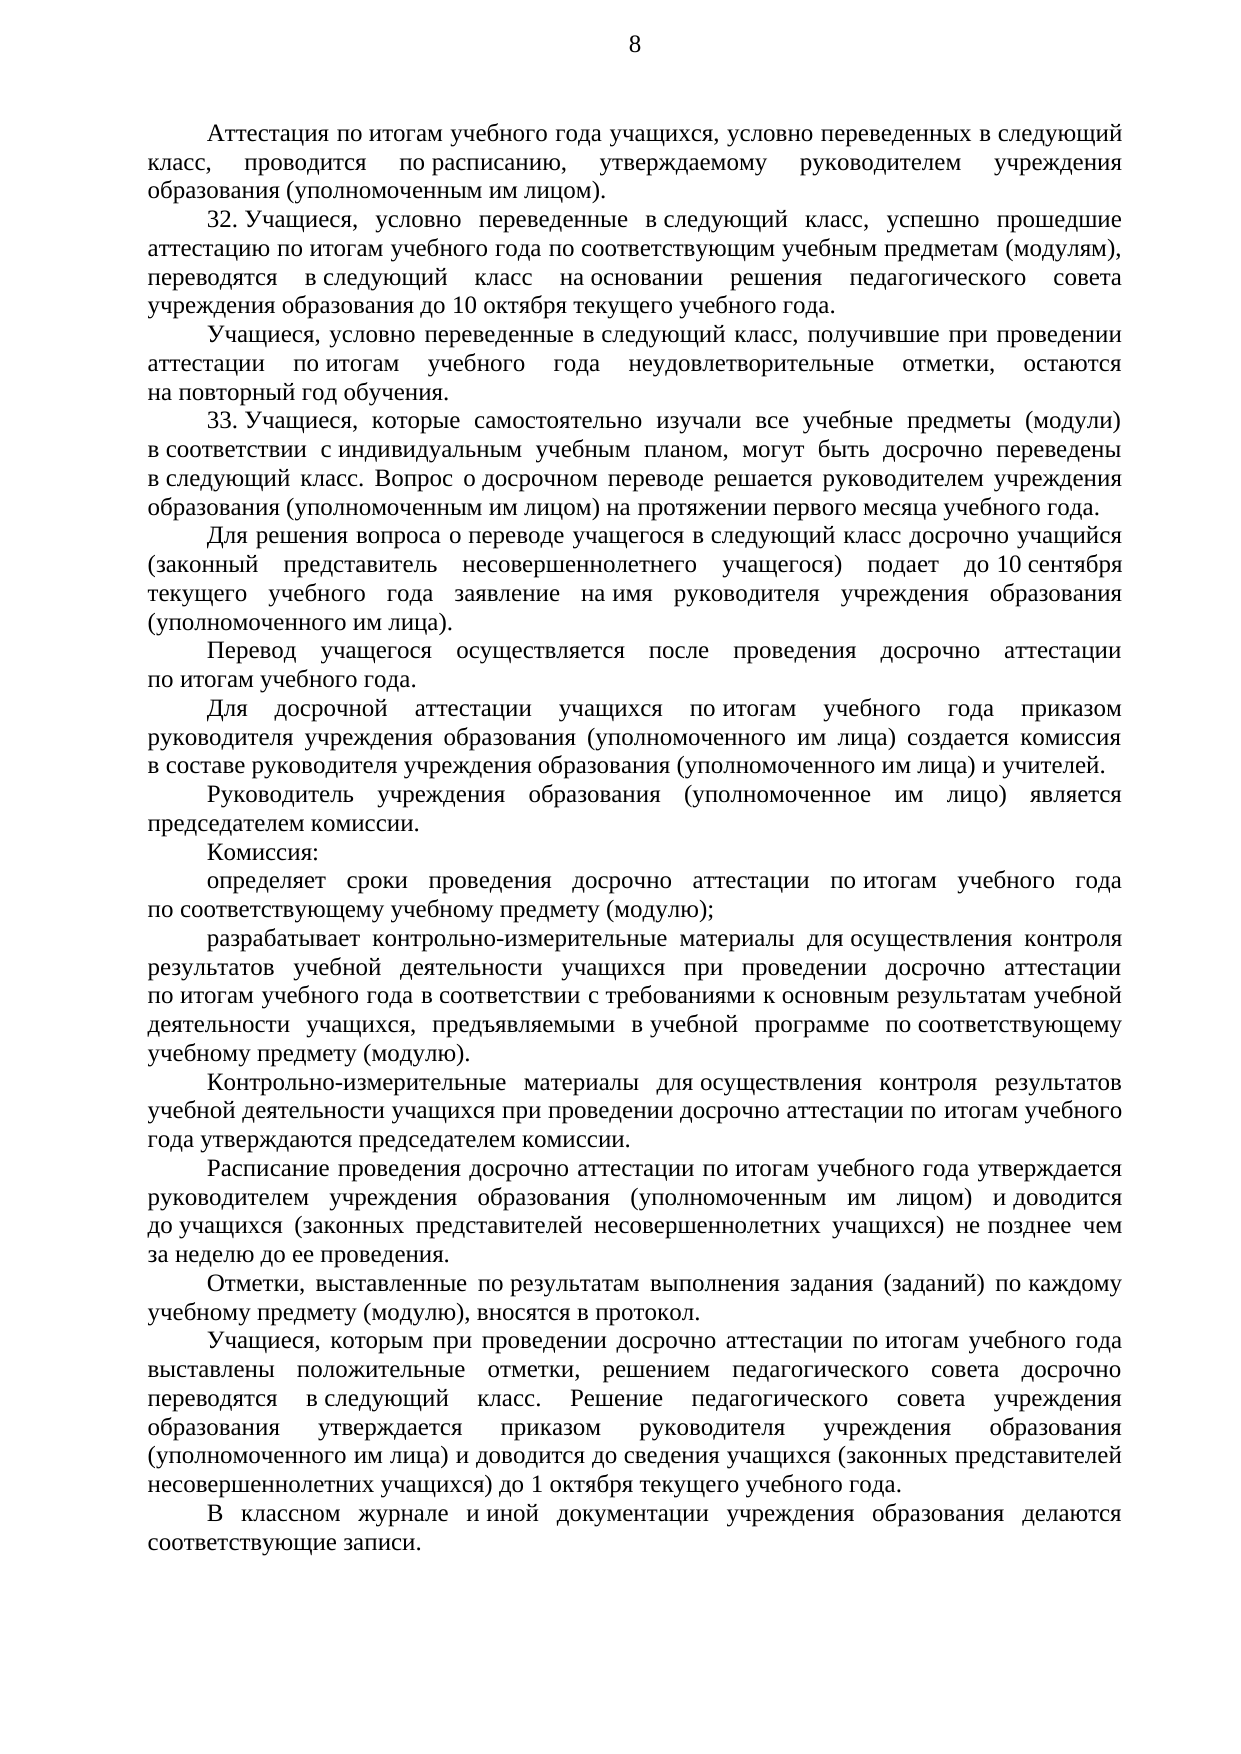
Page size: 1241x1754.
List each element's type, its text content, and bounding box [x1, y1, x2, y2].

text Учащиеся, условно переведенные в следующий класс, получившие при проведении аттестации по итогам учебного года неудовлетворительные отметки, остаются на повторный год обучения. [147, 319, 1122, 406]
text Отметки, выставленные по результатам выполнения задания (заданий) по каждому учебному предмету (модулю), вносятся в протокол. [147, 1268, 1122, 1326]
text В классном журнале и иной документации учреждения образования делаются соответствующие записи. [147, 1498, 1122, 1556]
text 32. Учащиеся, условно переведенные в следующий класс, успешно прошедшие аттестацию по итогам учебного года по соответствующим учебным предметам (модулям), переводятся в следующий класс на основании решения педагогического совета учреждения образования до 10 октября текущего учебного года. [147, 204, 1122, 319]
text Для решения вопроса о переводе учащегося в следующий класс досрочно учащийся (законный представитель несовершеннолетнего учащегося) подает до 10 сентября текущего учебного года заявление на имя руководителя учреждения образования (уполномоченного им лица). [147, 521, 1122, 636]
text разрабатывает контрольно-измерительные материалы для осуществления контроля результатов учебной деятельности учащихся при проведении досрочно аттестации по итогам учебного года в соответствии с требованиями к основным результатам учебной деятельности учащихся, предъявляемыми в учебной программе по соответствующему учебному предмету (модулю). [147, 923, 1122, 1067]
text Аттестация по итогам учебного года учащихся, условно переведенных в следующий класс, проводится по расписанию, утверждаемому руководителем учреждения образования (уполномоченным им лицом). [147, 118, 1122, 204]
text Руководитель учреждения образования (уполномоченное им лицо) является председателем комиссии. [147, 779, 1122, 837]
text Учащиеся, которым при проведении досрочно аттестации по итогам учебного года выставлены положительные отметки, решением педагогического совета досрочно переводятся в следующий класс. Решение педагогического совета учреждения образования утверждается приказом руководителя учреждения образования (уполномоченного им лица) и доводится до сведения учащихся (законных представителей несовершеннолетних учащихся) до 1 октября текущего учебного года. [147, 1326, 1122, 1498]
text Перевод учащегося осуществляется после проведения досрочно аттестации по итогам учебного года. [147, 636, 1122, 693]
text Контрольно-измерительные материалы для осуществления контроля результатов учебной деятельности учащихся при проведении досрочно аттестации по итогам учебного года утверждаются председателем комиссии. [147, 1067, 1122, 1153]
text Комиссия: [147, 837, 1122, 866]
text Расписание проведения досрочно аттестации по итогам учебного года утверждается руководителем учреждения образования (уполномоченным им лицом) и доводится до учащихся (законных представителей несовершеннолетних учащихся) не позднее чем за неделю до ее проведения. [147, 1153, 1122, 1268]
text 33. Учащиеся, которые самостоятельно изучали все учебные предметы (модули) в соответствии с индивидуальным учебным планом, могут быть досрочно переведены в следующий класс. Вопрос о досрочном переводе решается руководителем учреждения образования (уполномоченным им лицом) на протяжении первого месяца учебного года. [147, 406, 1122, 521]
text Для досрочной аттестации учащихся по итогам учебного года приказом руководителя учреждения образования (уполномоченного им лица) создается комиссия в составе руководителя учреждения образования (уполномоченного им лица) и учителей. [147, 693, 1122, 779]
text определяет сроки проведения досрочно аттестации по итогам учебного года по соответствующему учебному предмету (модулю); [147, 866, 1122, 923]
